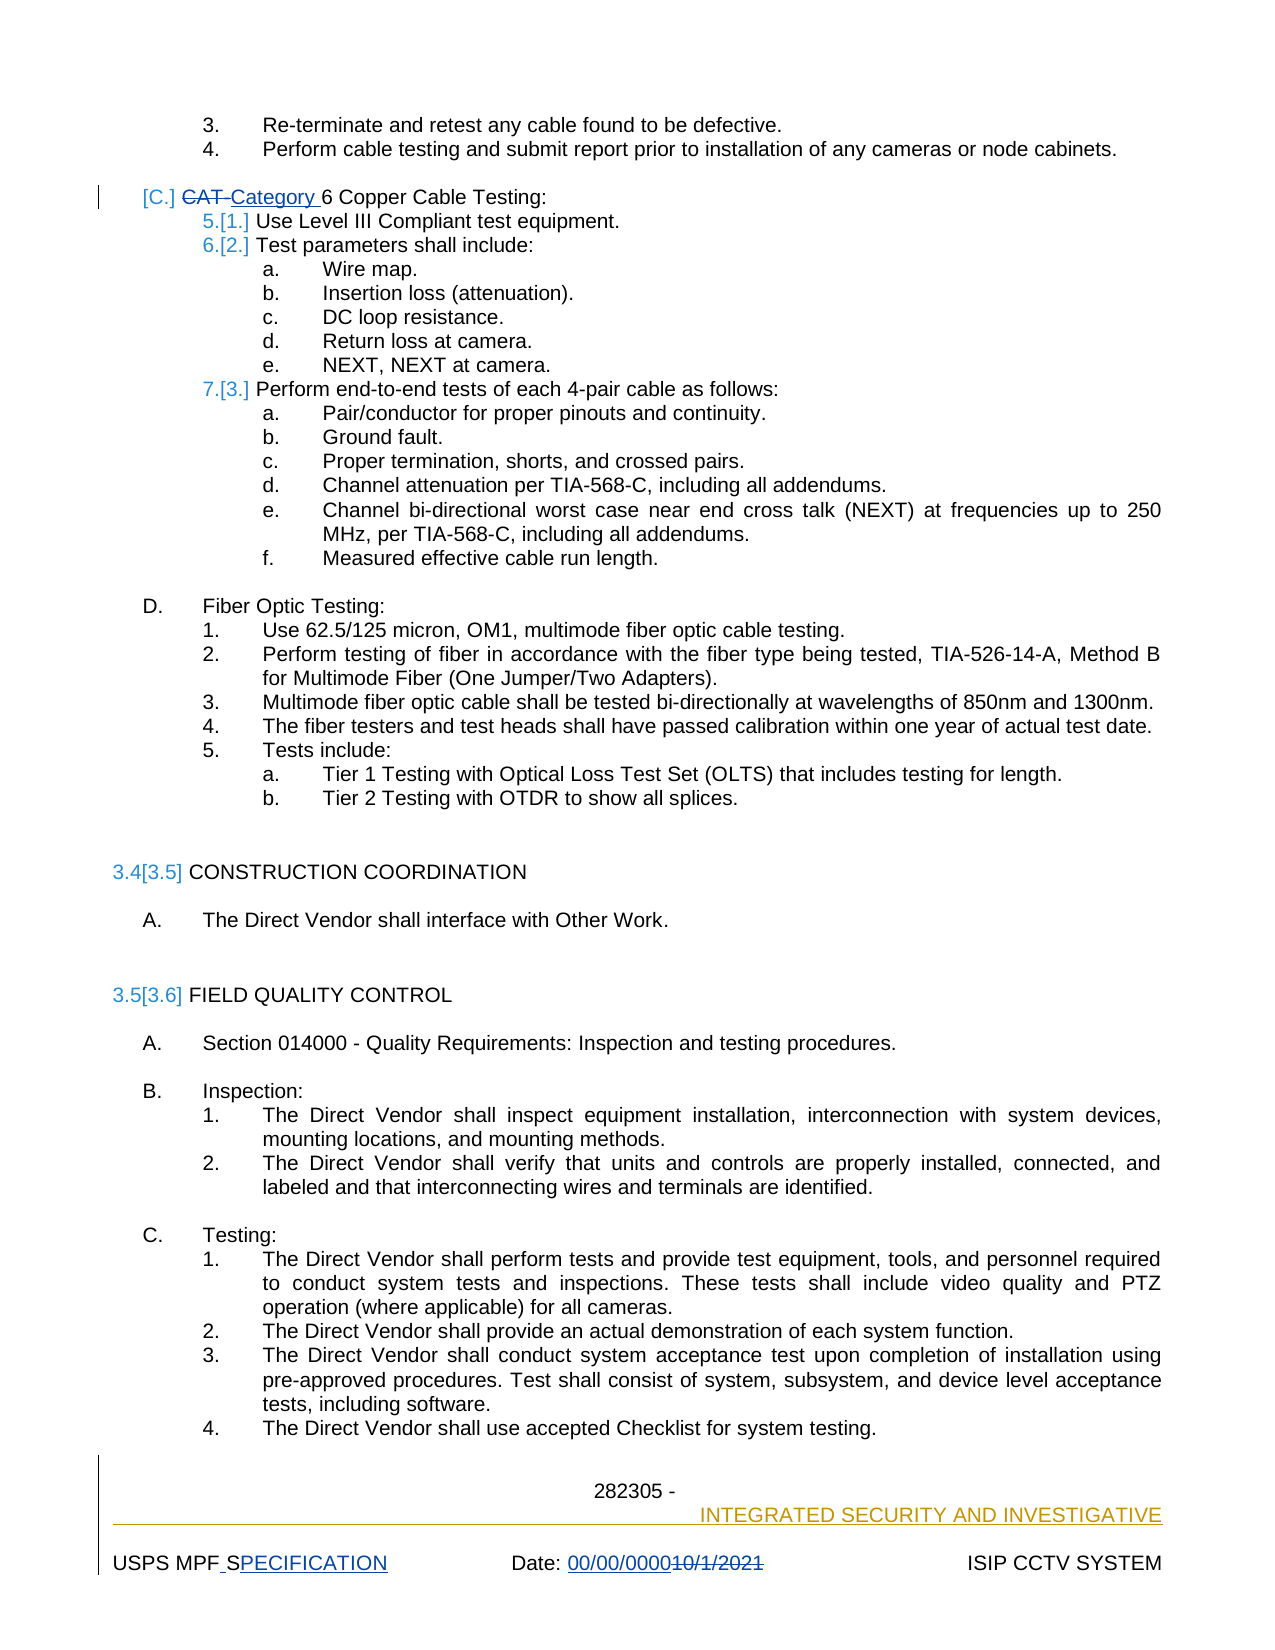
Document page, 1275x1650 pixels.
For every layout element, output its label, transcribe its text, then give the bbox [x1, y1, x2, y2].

text The Direct Vendor shall perform tests and provide test equipment, tools, and personnel required to conduct system tests and inspections. These tests shall include video quality and PTZ operation (where applicable) for all cameras. [202, 1247, 1162, 1319]
text Use Level III Compliant test equipment. [202, 209, 1162, 233]
text The fiber testers and test heads shall have passed calibration within one year of actual test date. [202, 714, 1162, 738]
text Inspection: [142, 1079, 1162, 1103]
text FIELD QUALITY CONTROL [112, 982, 1162, 1007]
text The Direct Vendor shall provide an actual demonstration of each system function. [202, 1319, 1162, 1343]
text Multimode fiber optic cable shall be tested bi-directionally at wavelengths of 850nm and 1300nm. [202, 690, 1162, 714]
text Proper termination, shorts, and crossed pairs. [262, 449, 1162, 473]
text Fiber Optic Testing: [142, 594, 1162, 618]
text DC loop resistance. [262, 305, 1162, 329]
text NEXT, NEXT at camera. [262, 353, 1162, 377]
text Pair/conductor for proper pinouts and continuity. [262, 401, 1162, 425]
text CONSTRUCTION COORDINATION [112, 860, 1162, 884]
text Tier 1 Testing with Optical Loss Test Set (OLTS) that includes testing for length. [262, 762, 1162, 786]
text Test parameters shall include: [202, 233, 1162, 257]
text The Direct Vendor shall verify that units and controls are properly installed, connected, and labeled and that interconnecting wires and terminals are identified. [202, 1151, 1162, 1199]
text Return loss at camera. [262, 329, 1162, 353]
text Perform cable testing and submit report prior to installation of any cameras or node cabinets. [202, 137, 1162, 161]
text The Direct Vendor shall inspect equipment installation, interconnection with system devices, mounting locations, and mounting methods. [202, 1103, 1162, 1151]
text Perform end-to-end tests of each 4-pair cable as follows: [202, 377, 1162, 401]
text Re-terminate and retest any cable found to be defective. [202, 112, 1162, 137]
text Tests include: [202, 738, 1162, 762]
text Channel bi-directional worst case near end cross talk (NEXT) at frequencies up to 250 MHz, per TIA-568-C, including all addendums. [262, 497, 1162, 546]
text Perform testing of fiber in accordance with the fiber type being tested, TIA-526-14-A, Method B for Multimode Fiber (One Jumper/Two Adapters). [202, 642, 1162, 690]
text Channel attenuation per TIA-568-C, including all addendums. [262, 473, 1162, 497]
text The Direct Vendor shall use accepted Checklist for system testing. [202, 1416, 1162, 1440]
text Use 62.5/125 micron, OM1, multimode fiber optic cable testing. [202, 618, 1162, 642]
text 6 Copper Cable Testing: [142, 185, 1162, 209]
text Testing: [142, 1223, 1162, 1247]
text The Direct Vendor shall interface with Other Work. [142, 908, 1162, 932]
text Wire map. [262, 257, 1162, 281]
text Insertion loss (attenuation). [262, 281, 1162, 305]
text Ground fault. [262, 425, 1162, 449]
text The Direct Vendor shall conduct system acceptance test upon completion of installation using pre-approved procedures. Test shall consist of system, subsystem, and device level acceptance tests, including software. [202, 1343, 1162, 1416]
text Tier 2 Testing with OTDR to show all splices. [262, 786, 1162, 810]
text Measured effective cable run length. [262, 546, 1162, 570]
text Section 014000 - Quality Requirements: Inspection and testing procedures. [142, 1031, 1162, 1055]
